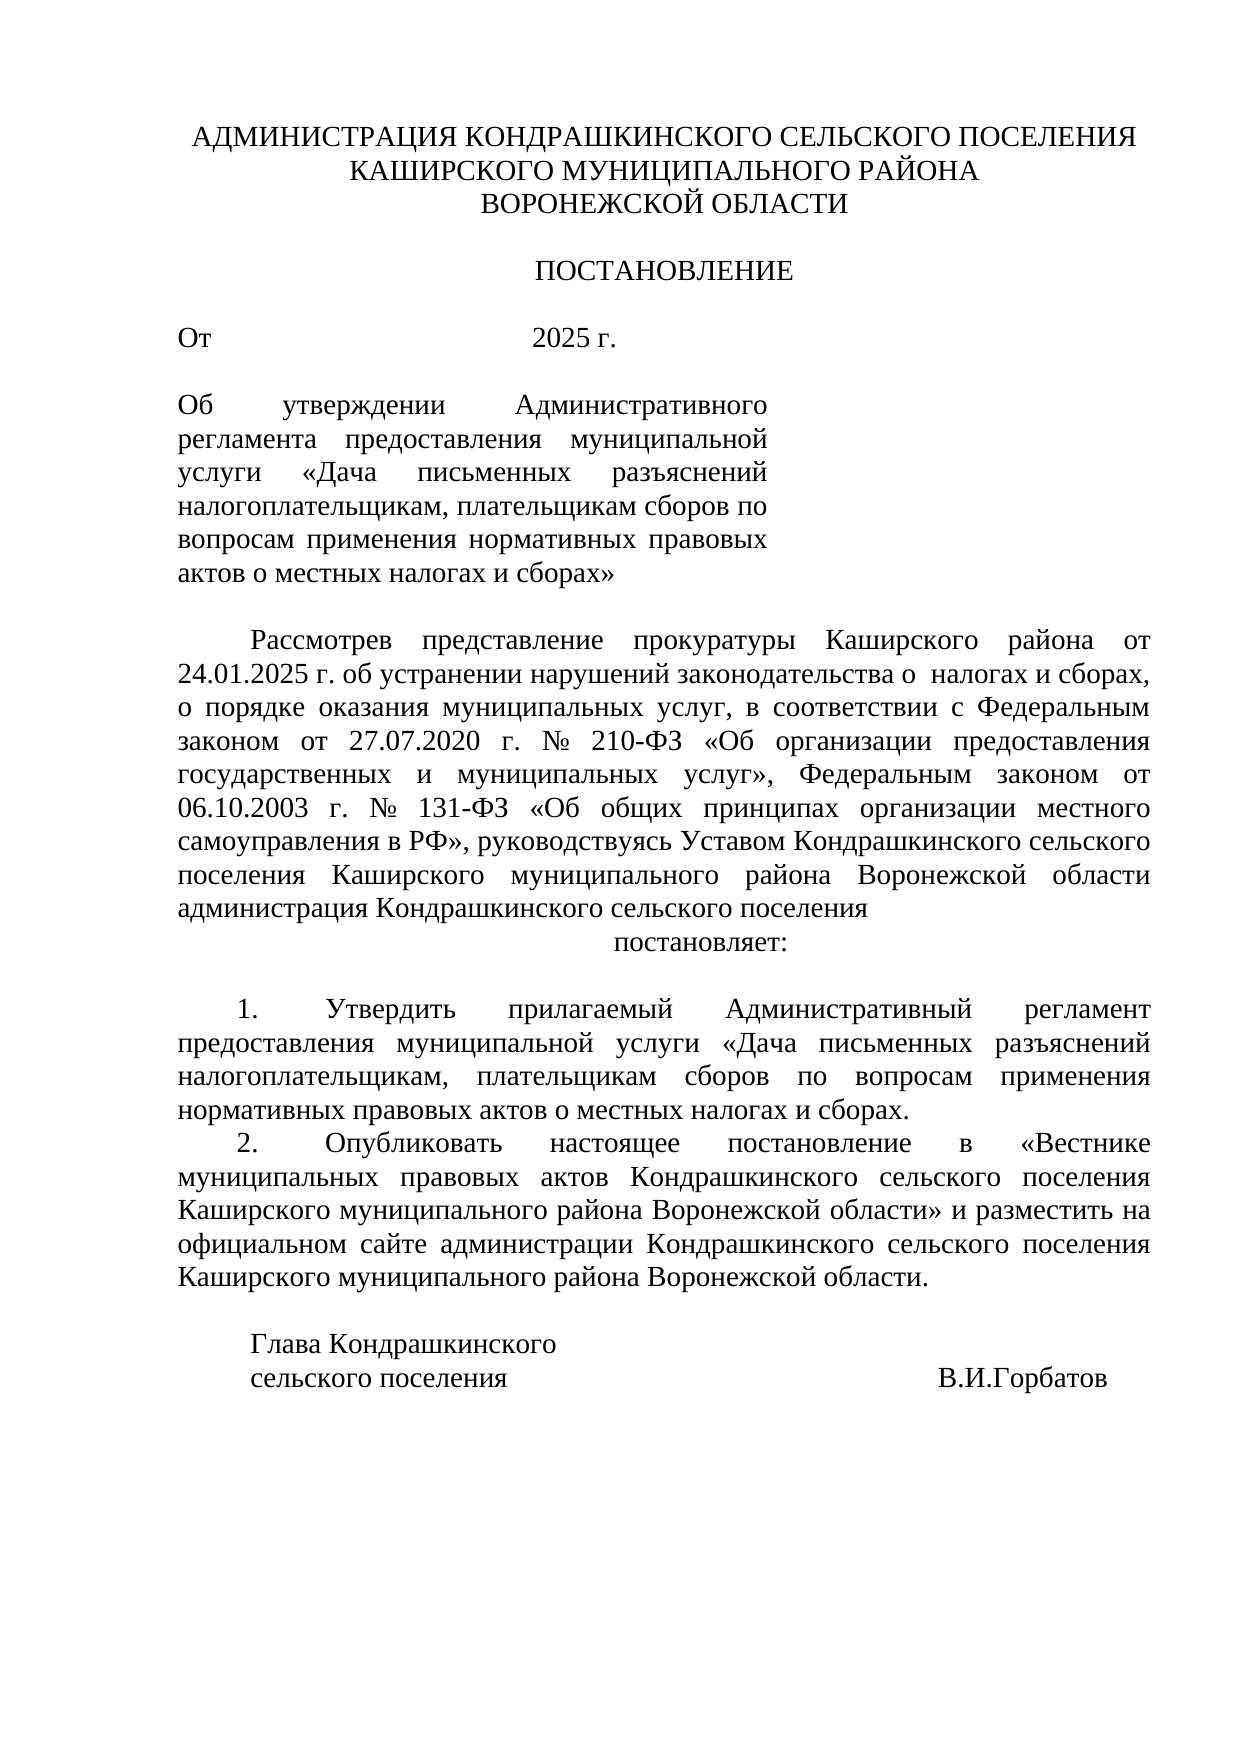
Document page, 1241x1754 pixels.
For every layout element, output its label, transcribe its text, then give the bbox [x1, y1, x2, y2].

text АДМИНИСТРАЦИЯ КОНДРАШКИНСКОГО СЕЛЬСКОГО ПОСЕЛЕНИЯ [177, 119, 1151, 153]
list Опубликовать настоящее постановление в «Вестнике муниципальных правовых актов Кондрашкинского сельского поселения Каширского муниципального района Воронежской области» и разместить на официальном сайте администрации Кондрашкинского сельского поселения Каширского муниципального района Воронежской области. [177, 1125, 1151, 1293]
text От 2025 г. [177, 320, 1151, 354]
text сельского поселения В.И.Горбатов [177, 1360, 1151, 1394]
text Рассмотрев представление прокуратуры Каширского района от 24.01.2025 г. об устранении нарушений законодательства о налогах и сборах, о порядке оказания муниципальных услуг, в соответствии с Федеральным законом от 27.07.2020 г. № 210-ФЗ «Об организации предоставления государственных и муниципальных услуг», Федеральным законом от 06.10.2003 г. № 131-ФЗ «Об общих принципах организации местного самоуправления в РФ», руководствуясь Уставом Кондрашкинского сельского поселения Каширского муниципального района Воронежской области администрация Кондрашкинского сельского поселения [177, 622, 1151, 924]
text постановляет: [177, 924, 1151, 958]
text ПОСТАНОВЛЕНИЕ [177, 253, 1151, 287]
text Глава Кондрашкинского [177, 1327, 1151, 1360]
text ВОРОНЕЖСКОЙ ОБЛАСТИ [177, 186, 1151, 220]
list Утвердить прилагаемый Административный регламент предоставления муниципальной услуги «Дача письменных разъяснений налогоплательщикам, плательщикам сборов по вопросам применения нормативных правовых актов о местных налогах и сборах. [177, 991, 1151, 1125]
text Об утверждении Административного регламента предоставления муниципальной услуги «Дача письменных разъяснений налогоплательщикам, плательщикам сборов по вопросам применения нормативных правовых актов о местных налогах и сборах» [177, 387, 768, 589]
text КАШИРСКОГО МУНИЦИПАЛЬНОГО РАЙОНА [177, 153, 1151, 186]
